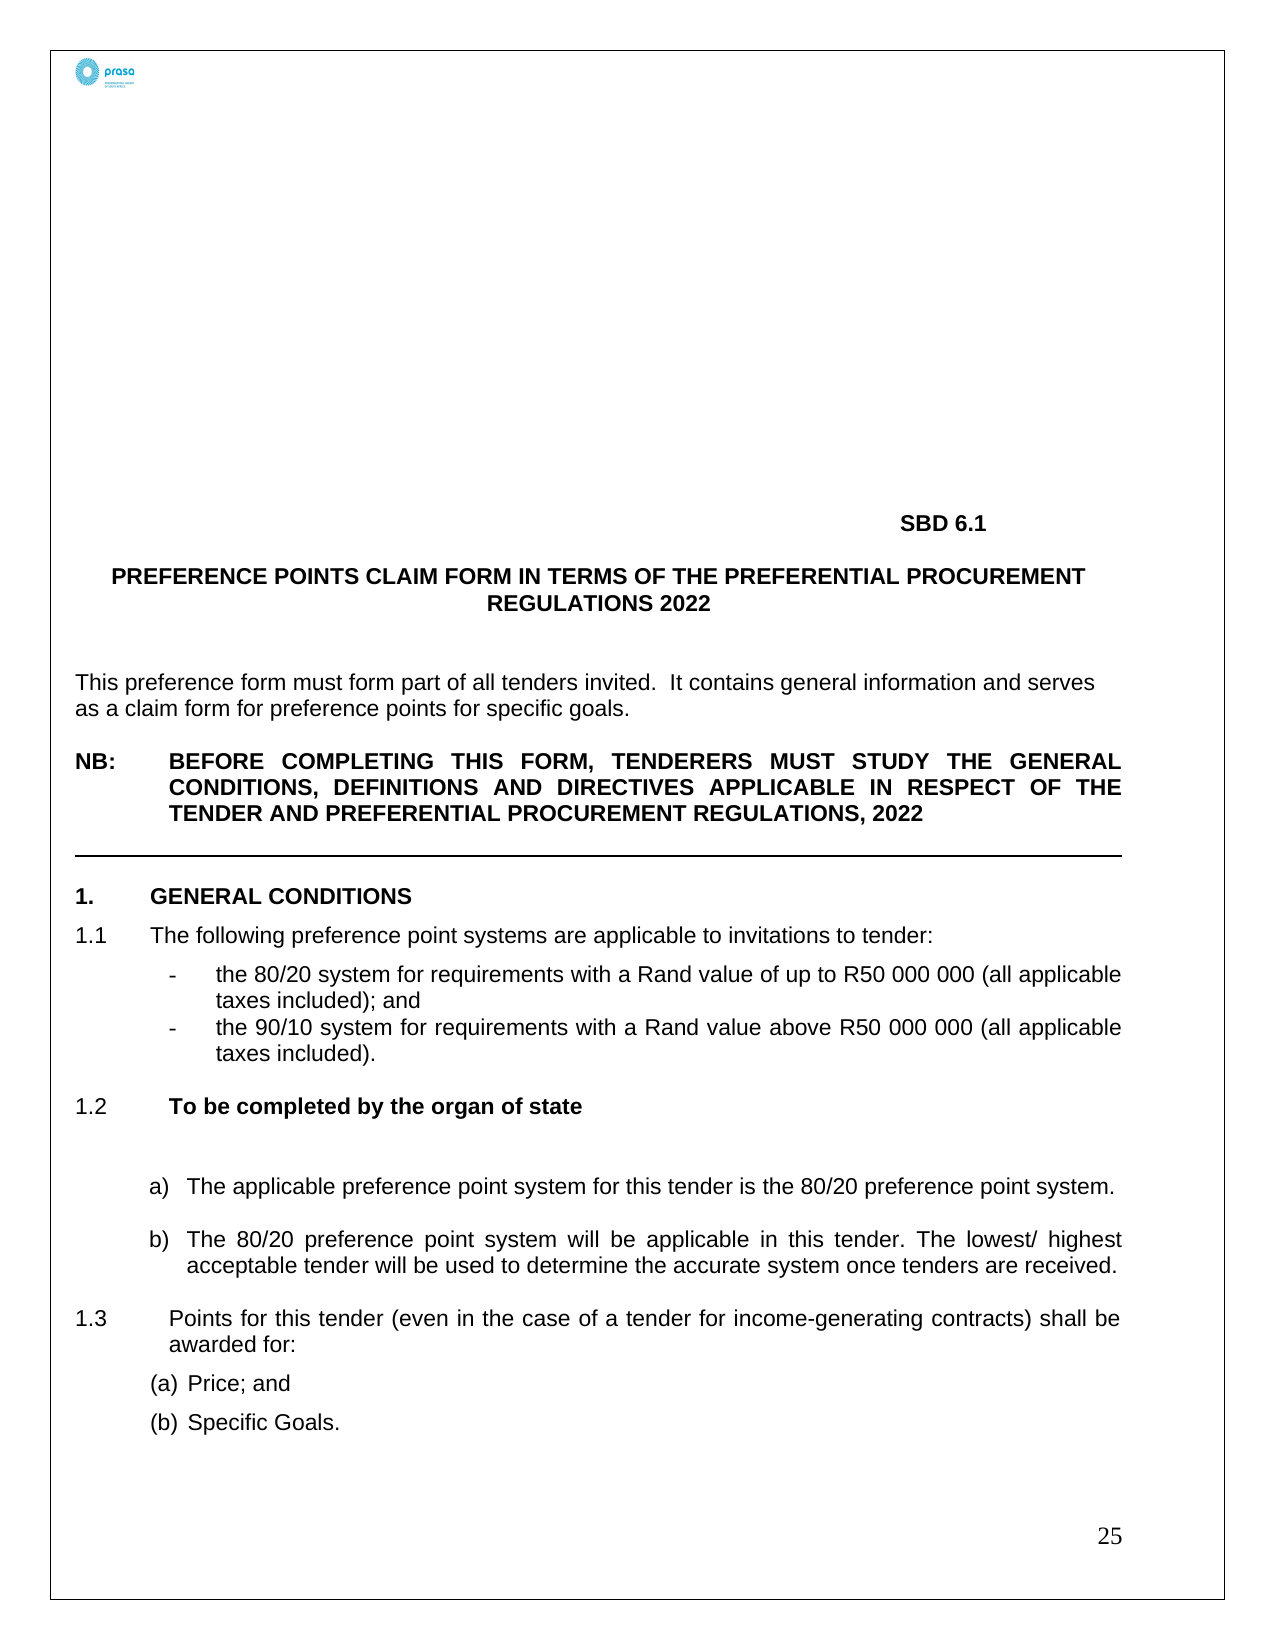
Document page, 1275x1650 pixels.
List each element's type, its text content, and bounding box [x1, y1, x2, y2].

list Points for this tender (even in the case of a tender for income-generating contracts) shall be awarded for: [75, 1304, 1122, 1357]
list To be completed by the organ of state [75, 1093, 1122, 1119]
list The following preference point systems are applicable to invitations to tender: [75, 922, 1122, 948]
list Specific Goals. [150, 1409, 1122, 1435]
list Price; and [150, 1370, 1122, 1396]
text NB: BEFORE COMPLETING THIS FORM, TENDERERS MUST STUDY THE GENERAL CONDITIONS, DEFINITIONS AND DIRECTIVES APPLICABLE IN RESPECT OF THE TENDER AND PREFERENTIAL PROCUREMENT REGULATIONS, 2022 [75, 748, 1122, 827]
list the 90/10 system for requirements with a Rand value above R50 000 000 (all applicable taxes included). [169, 1013, 1122, 1066]
text This preference form must form part of all tenders invited. It contains general information and serves as a claim form for preference points for specific goals. [75, 668, 1122, 721]
text PREFERENCE POINTS CLAIM FORM IN TERMS OF THE PREFERENTIAL PROCUREMENT REGULATIONS 2022 [75, 563, 1122, 616]
list The 80/20 preference point system will be applicable in this tender. The lowest/ highest acceptable tender will be used to determine the accurate system once tenders are received. [149, 1226, 1122, 1278]
text SBD 6.1 [75, 510, 1122, 537]
list The applicable preference point system for this tender is the 80/20 preference point system. [149, 1173, 1122, 1199]
list the 80/20 system for requirements with a Rand value of up to R50 000 000 (all applicable taxes included); and [169, 961, 1122, 1013]
picture [75, 56, 135, 88]
list GENERAL CONDITIONS [75, 883, 1122, 909]
